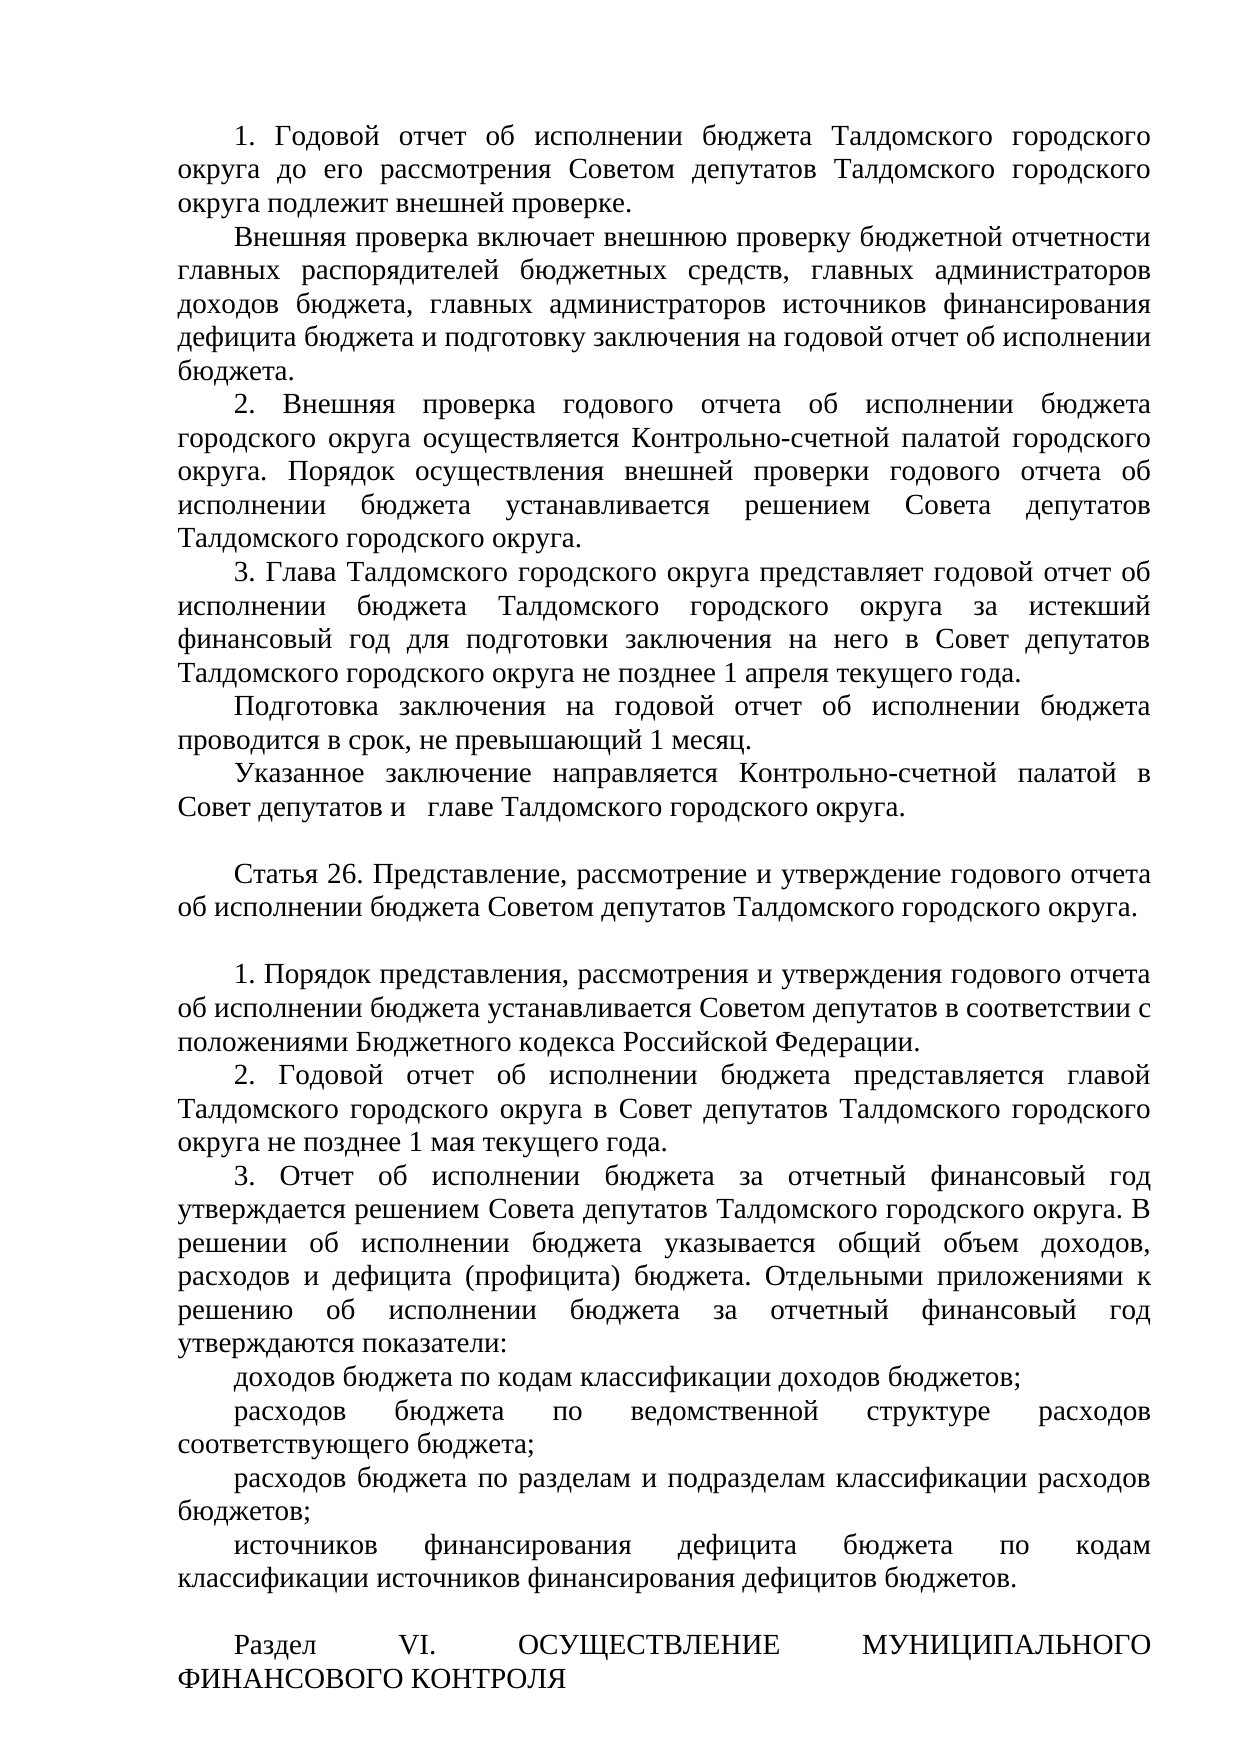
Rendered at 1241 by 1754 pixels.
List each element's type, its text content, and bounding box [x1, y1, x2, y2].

text 3. Глава Талдомского городского округа представляет годовой отчет об исполнении бюджета Талдомского городского округа за истекший финансовый год для подготовки заключения на него в Совет депутатов Талдомского городского округа не позднее 1 апреля текущего года. [177, 554, 1152, 688]
text расходов бюджета по разделам и подразделам классификации расходов бюджетов; [177, 1460, 1152, 1527]
text 1. Годовой отчет об исполнении бюджета Талдомского городского округа до его рассмотрения Советом депутатов Талдомского городского округа подлежит внешней проверке. [177, 118, 1152, 219]
text Подготовка заключения на годовой отчет об исполнении бюджета проводится в срок, не превышающий 1 месяц. [177, 688, 1152, 755]
text 2. Годовой отчет об исполнении бюджета представляется главой Талдомского городского округа в Совет депутатов Талдомского городского округа не позднее 1 мая текущего года. [177, 1057, 1152, 1158]
text источников финансирования дефицита бюджета по кодам классификации источников финансирования дефицитов бюджетов. [177, 1527, 1152, 1594]
text 1. Порядок представления, рассмотрения и утверждения годового отчета об исполнении бюджета устанавливается Советом депутатов в соответствии с положениями Бюджетного кодекса Российской Федерации. [177, 957, 1152, 1057]
text Статья 26. Представление, рассмотрение и утверждение годового отчета об исполнении бюджета Советом депутатов Талдомского городского округа. [177, 856, 1152, 923]
text доходов бюджета по кодам классификации доходов бюджетов; [177, 1359, 1152, 1393]
text 2. Внешняя проверка годового отчета об исполнении бюджета городского округа осуществляется Контрольно-счетной палатой городского округа. Порядок осуществления внешней проверки годового отчета об исполнении бюджета устанавливается решением Совета депутатов Талдомского городского округа. [177, 386, 1152, 554]
text Указанное заключение направляется Контрольно-счетной палатой в Совет депутатов и главе Талдомского городского округа. [177, 755, 1152, 822]
text расходов бюджета по ведомственной структуре расходов соответствующего бюджета; [177, 1393, 1152, 1460]
text 3. Отчет об исполнении бюджета за отчетный финансовый год утверждается решением Совета депутатов Талдомского городского округа. В решении об исполнении бюджета указывается общий объем доходов, расходов и дефицита (профицита) бюджета. Отдельными приложениями к решению об исполнении бюджета за отчетный финансовый год утверждаются показатели: [177, 1158, 1152, 1359]
text Внешняя проверка включает внешнюю проверку бюджетной отчетности главных распорядителей бюджетных средств, главных администраторов доходов бюджета, главных администраторов источников финансирования дефицита бюджета и подготовку заключения на годовой отчет об исполнении бюджета. [177, 219, 1152, 386]
text Раздел VI. ОСУЩЕСТВЛЕНИЕ МУНИЦИПАЛЬНОГО ФИНАНСОВОГО КОНТРОЛЯ [177, 1627, 1152, 1694]
